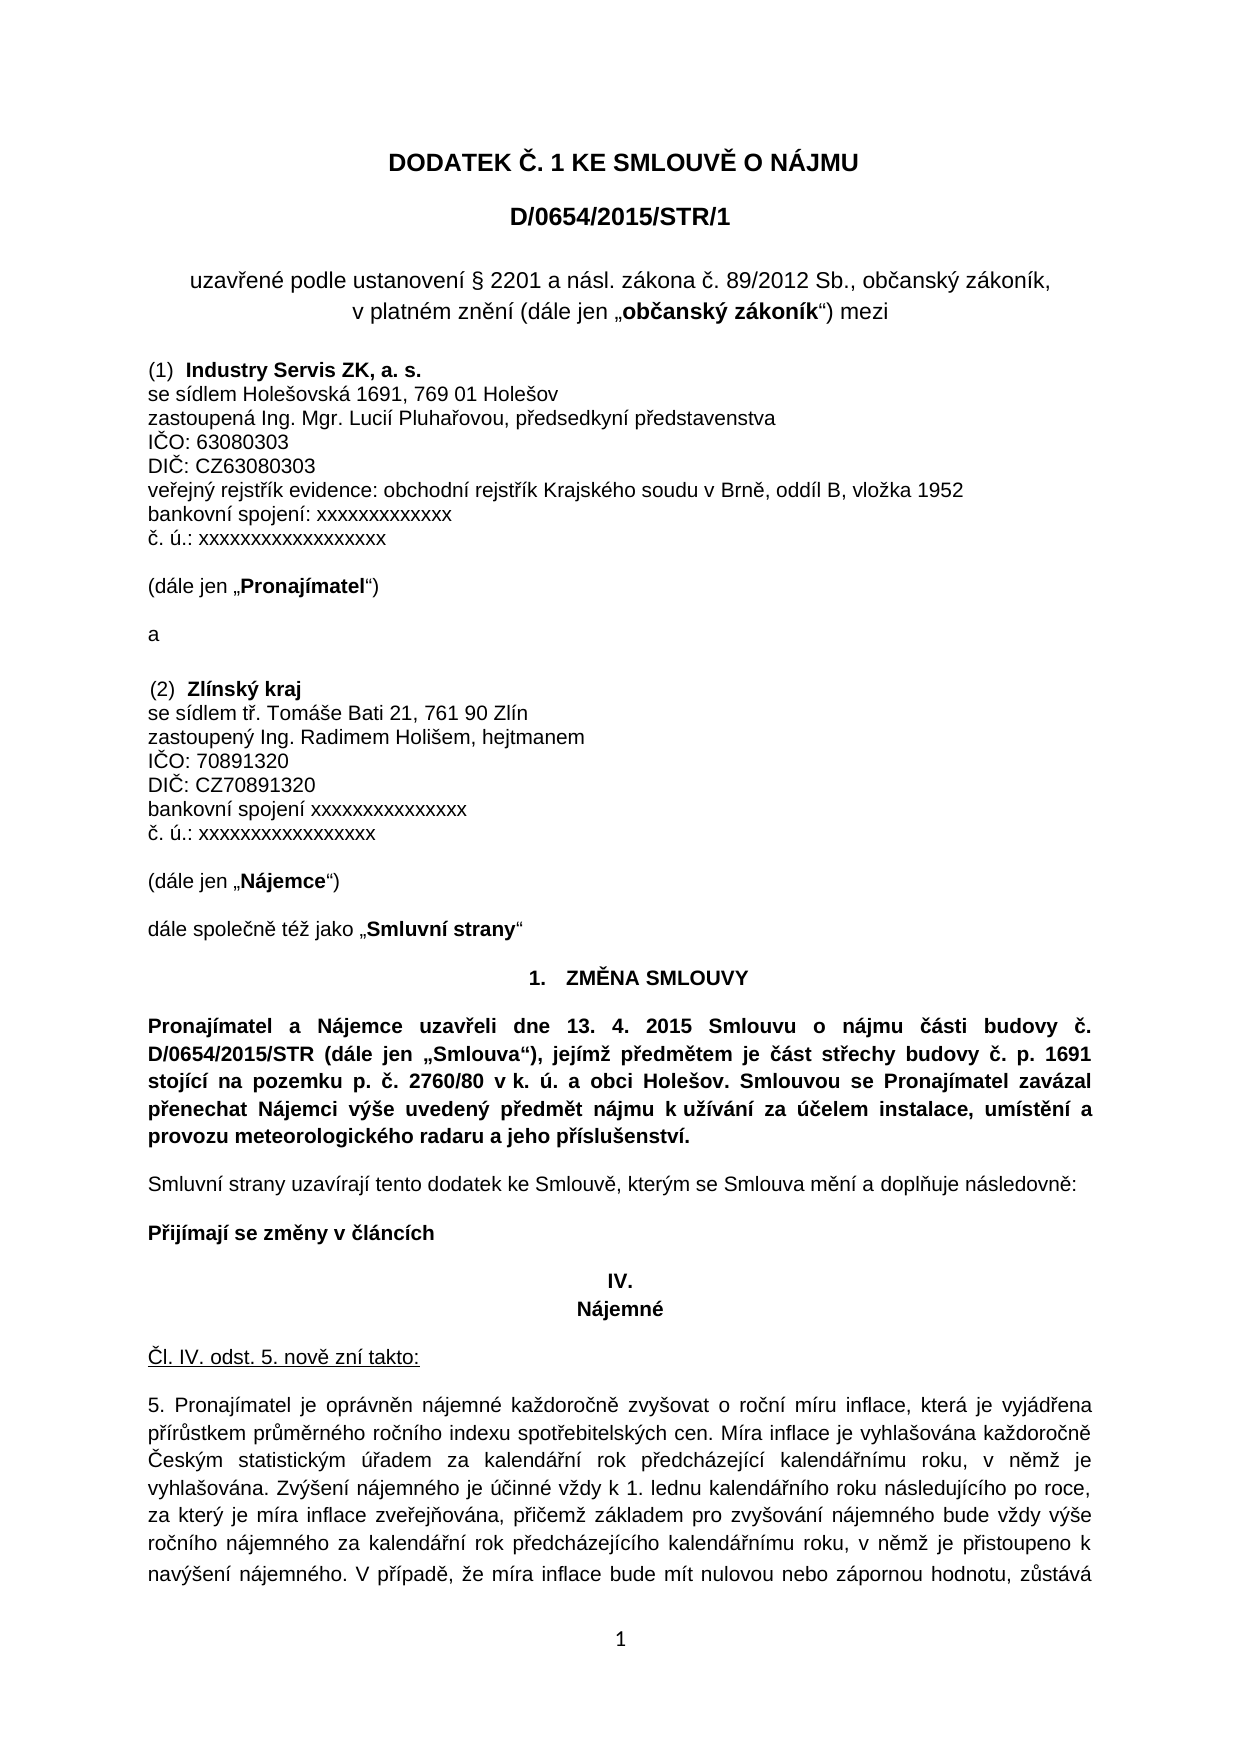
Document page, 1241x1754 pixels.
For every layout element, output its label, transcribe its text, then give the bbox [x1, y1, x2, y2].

text veřejný rejstřík evidence: obchodní rejstřík Krajského soudu v Brně, oddíl B, vložka 1952 [148, 478, 1093, 502]
text zastoupený Ing. Radimem Holišem, hejtmanem [148, 725, 1093, 749]
list Zlínský kraj [149, 677, 1093, 701]
text dále společně též jako „Smluvní strany“ [148, 917, 1093, 941]
text a [148, 622, 1093, 646]
text Čl. IV. odst. 5. nově zní takto: [148, 1345, 1093, 1369]
text IČO: 70891320 [148, 749, 1093, 773]
list ZMĚNA SMLOUVY [185, 966, 1093, 989]
text IV. [148, 1269, 1093, 1293]
text Přijímají se změny v článcích [148, 1221, 1093, 1244]
text DIČ: CZ63080303 [148, 454, 1093, 478]
text DIČ: CZ70891320 [148, 773, 1093, 797]
text bankovní spojení xxxxxxxxxxxxxxx [148, 797, 1093, 821]
text Nájemné [148, 1296, 1093, 1320]
list Industry Servis ZK, a. s. [148, 358, 1093, 382]
text Pronajímatel a Nájemce uzavřeli dne 13. 4. 2015 Smlouvu o nájmu části budovy č. D/0654/2015/STR (dále jen „Smlouva“), jejímž předmětem je část střechy budovy č. p. 1691 stojící na pozemku p. č. 2760/80 v k. ú. a obci Holešov. Smlouvou se Pronajímatel zavázal přenechat Nájemci výše uvedený předmět nájmu k užívání za účelem instalace, umístění a provozu meteorologického radaru a jeho příslušenství. [148, 1014, 1093, 1148]
text D/0654/2015/STR/1 [148, 201, 1093, 230]
text č. ú.: xxxxxxxxxxxxxxxxxx [148, 526, 1093, 550]
text (dále jen „Pronajímatel“) [148, 574, 1093, 598]
text uzavřené podle ustanovení § 2201 a násl. zákona č. 89/2012 Sb., občanský zákoník, v platném znění (dále jen „občanský zákoník“) mezi [148, 267, 1093, 324]
text se sídlem Holešovská 1691, 769 01 Holešov [148, 382, 1093, 406]
text Smluvní strany uzavírají tento dodatek ke Smlouvě, kterým se Smlouva mění a doplňuje následovně: [148, 1172, 1093, 1196]
text bankovní spojení: xxxxxxxxxxxxx [148, 502, 1093, 526]
text zastoupená Ing. Mgr. Lucií Pluhařovou, předsedkyní představenstva [148, 406, 1093, 430]
text č. ú.: xxxxxxxxxxxxxxxxx [148, 821, 1093, 845]
text DODATEK Č. 1 KE SMLOUVĚ O NÁJMU [148, 148, 1093, 176]
text (dále jen „Nájemce“) [148, 869, 1093, 893]
text se sídlem tř. Tomáše Bati 21, 761 90 Zlín [148, 701, 1093, 725]
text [148, 1393, 1093, 1587]
text IČO: 63080303 [148, 430, 1093, 454]
